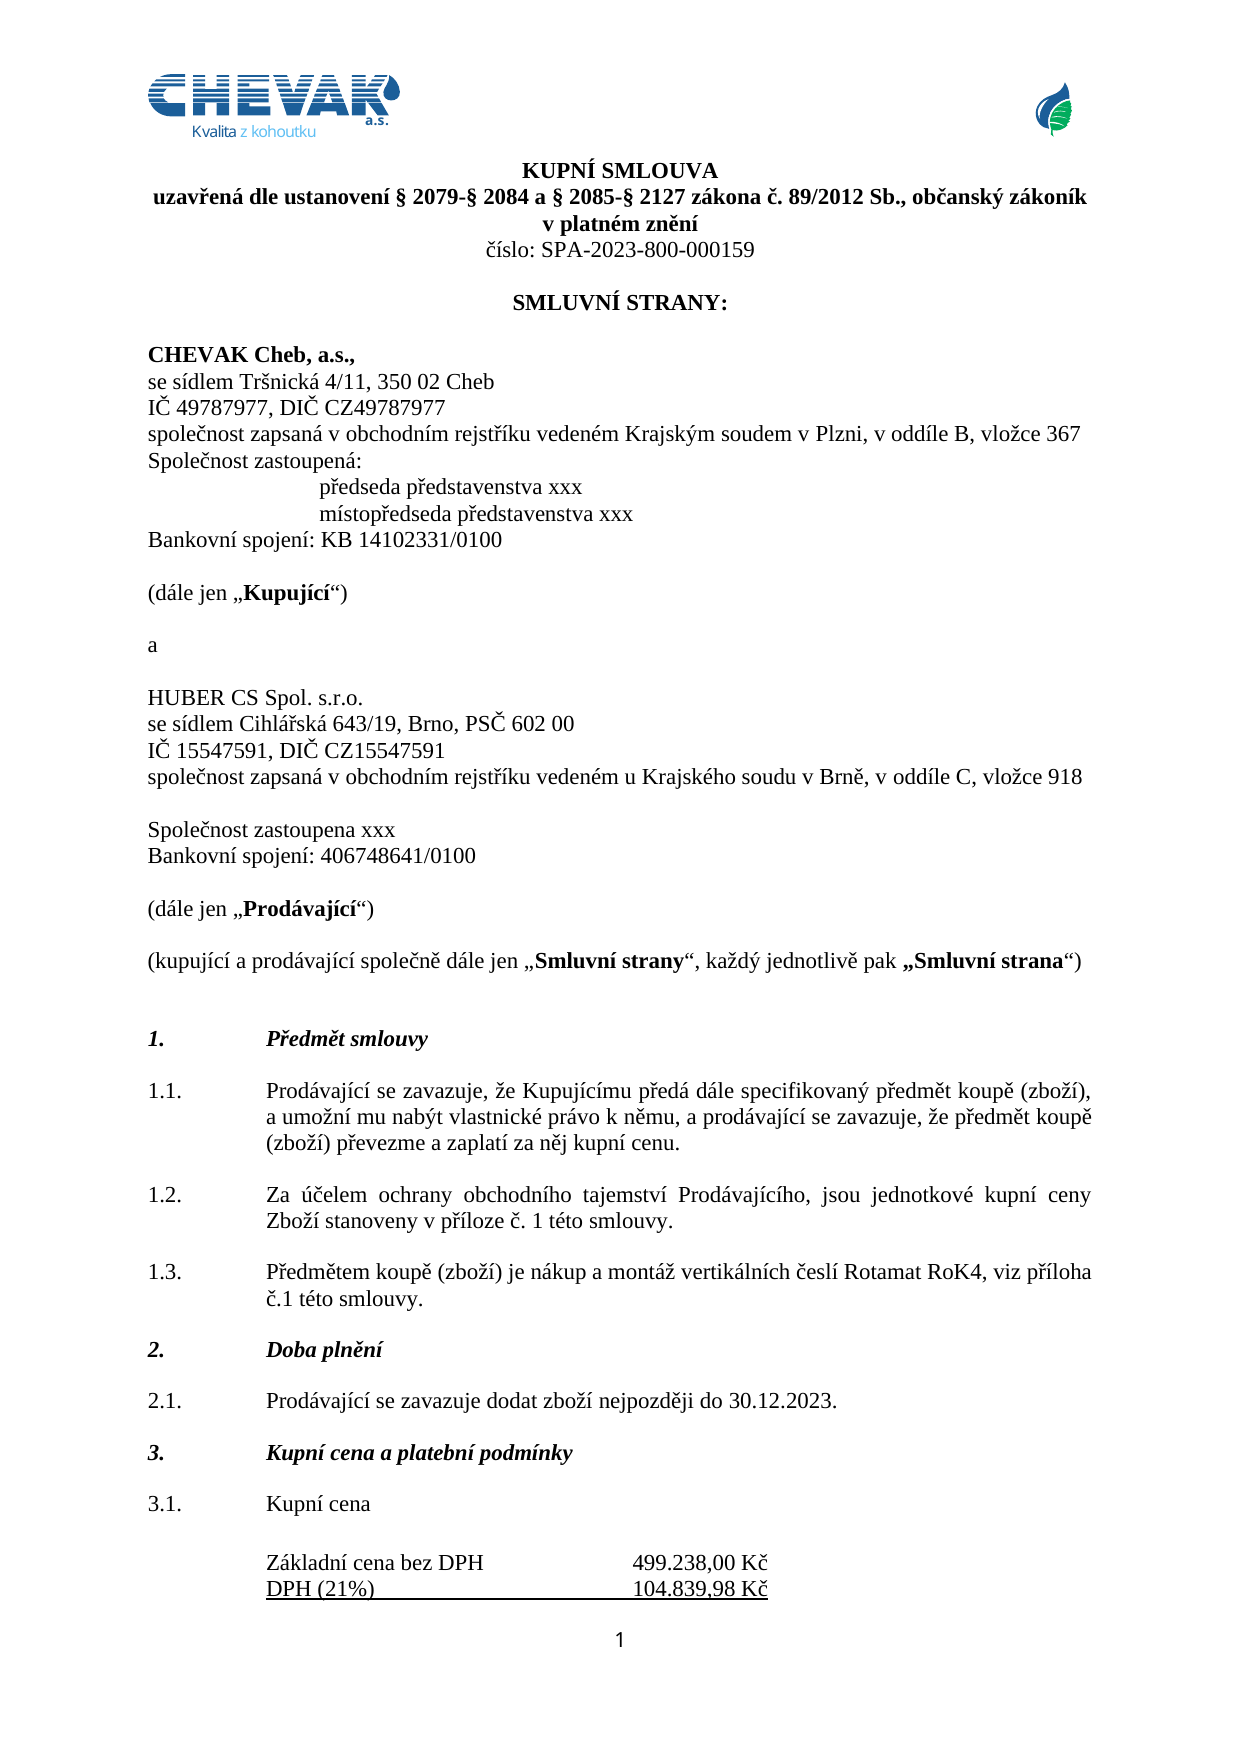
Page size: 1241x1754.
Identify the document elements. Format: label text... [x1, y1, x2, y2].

text KUPNÍ SMLOUVA [148, 157, 1093, 183]
text IČ 49787977, DIČ CZ49787977 [148, 394, 1093, 421]
subtitle Prodávající se zavazuje, že Kupujícímu předá dále specifikovaný předmět koupě (zboží), a umožní mu nabýt vlastnické právo k němu, a prodávající se zavazuje, že předmět koupě (zboží) převezme a zaplatí za něj kupní cenu. [148, 1077, 1093, 1156]
text Společnost zastoupena xxx [147, 816, 1093, 842]
text DPH (21%) 104.839,98 Kč [266, 1576, 1093, 1602]
subtitle Předmětem koupě (zboží) je nákup a montáž vertikálních česlí Rotamat RoK4, viz příloha č.1 této smlouvy. [148, 1258, 1093, 1311]
text předseda představenstva xxx [148, 473, 1093, 499]
text místopředseda představenstva xxx [148, 499, 1093, 526]
subtitle Kupní cena a platební podmínky [148, 1439, 1093, 1465]
subtitle Doba plnění [148, 1336, 1093, 1362]
text SMLUVNÍ STRANY: [148, 289, 1093, 315]
text IČ 15547591, DIČ CZ15547591 [147, 737, 1093, 763]
text se sídlem Tršnická 4/11, 350 02 Cheb [148, 368, 1093, 394]
text (dále jen „Kupující“) [148, 579, 1093, 605]
text Základní cena bez DPH 499.238,00 Kč [266, 1549, 1093, 1576]
subtitle Prodávající se zavazuje dodat zboží nejpozději do 30.12.2023. [148, 1387, 1093, 1414]
subtitle Kupní cena [148, 1490, 1093, 1517]
text společnost zapsaná v obchodním rejstříku vedeném u Krajského soudu v Brně, v oddíle C, vložce 918 [147, 763, 1093, 789]
text Bankovní spojení: 406748641/0100 [147, 842, 1093, 868]
text Bankovní spojení: KB 14102331/0100 [148, 526, 1093, 552]
text (dále jen „Prodávající“) [147, 895, 1093, 921]
subtitle Za účelem ochrany obchodního tajemství Prodávajícího, jsou jednotkové kupní ceny Zboží stanoveny v příloze č. 1 této smlouvy. [148, 1181, 1093, 1233]
text HUBER CS Spol. s.r.o. [147, 684, 1093, 710]
text společnost zapsaná v obchodním rejstříku vedeném Krajským soudem v Plzni, v oddíle B, vložce 367 [148, 421, 1093, 447]
subtitle Předmět smlouvy [148, 1025, 1093, 1052]
text číslo: SPA-2023-800-000159 [148, 236, 1093, 262]
text a [147, 631, 1093, 658]
text se sídlem Cihlářská 643/19, Brno, PSČ 602 00 [147, 710, 1093, 737]
text Společnost zastoupená: [148, 447, 1093, 473]
text (kupující a prodávající společně dále jen „Smluvní strany“, každý jednotlivě pak „Smluvní strana“) [147, 948, 1093, 974]
text uzavřená dle ustanovení § 2079-§ 2084 a § 2085-§ 2127 zákona č. 89/2012 Sb., občanský zákoník v platném znění [148, 183, 1093, 236]
text CHEVAK Cheb, a.s., [148, 341, 1093, 368]
